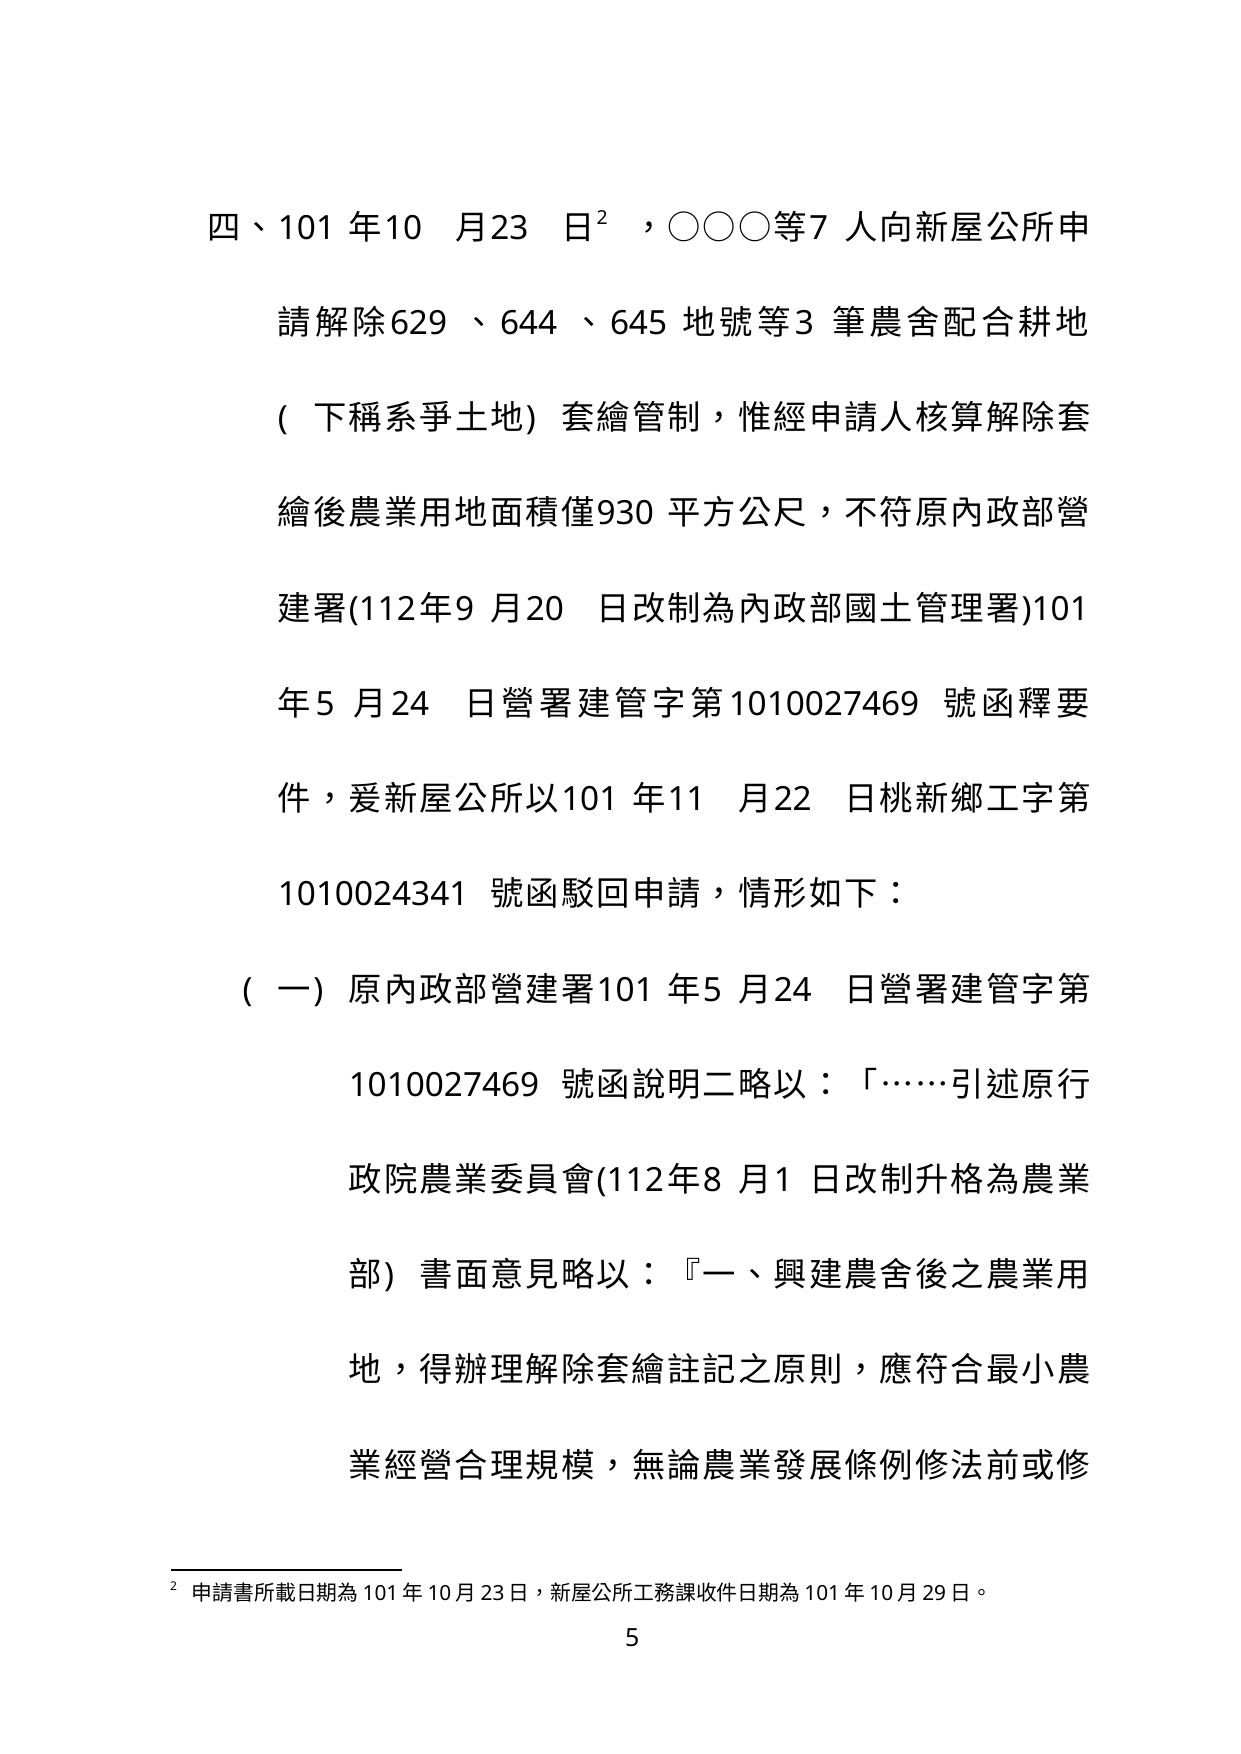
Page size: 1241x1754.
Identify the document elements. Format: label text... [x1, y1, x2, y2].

subtitle 101年10月23日，○○○等7人向新屋公所申請解除629、644、645地號等3筆農舍配合耕地(下稱系爭土地)套繪管制，惟經申請人核算解除套繪後農業用地面積僅930平方公尺，不符原內政部營建署(112年9月20日改制為內政部國土管理署)101年5月24日營署建管字第1010027469號函釋要件，爰新屋公所以101年11月22日桃新鄉工字第1010024341號函駁回申請，情形如下： [207, 177, 1092, 939]
